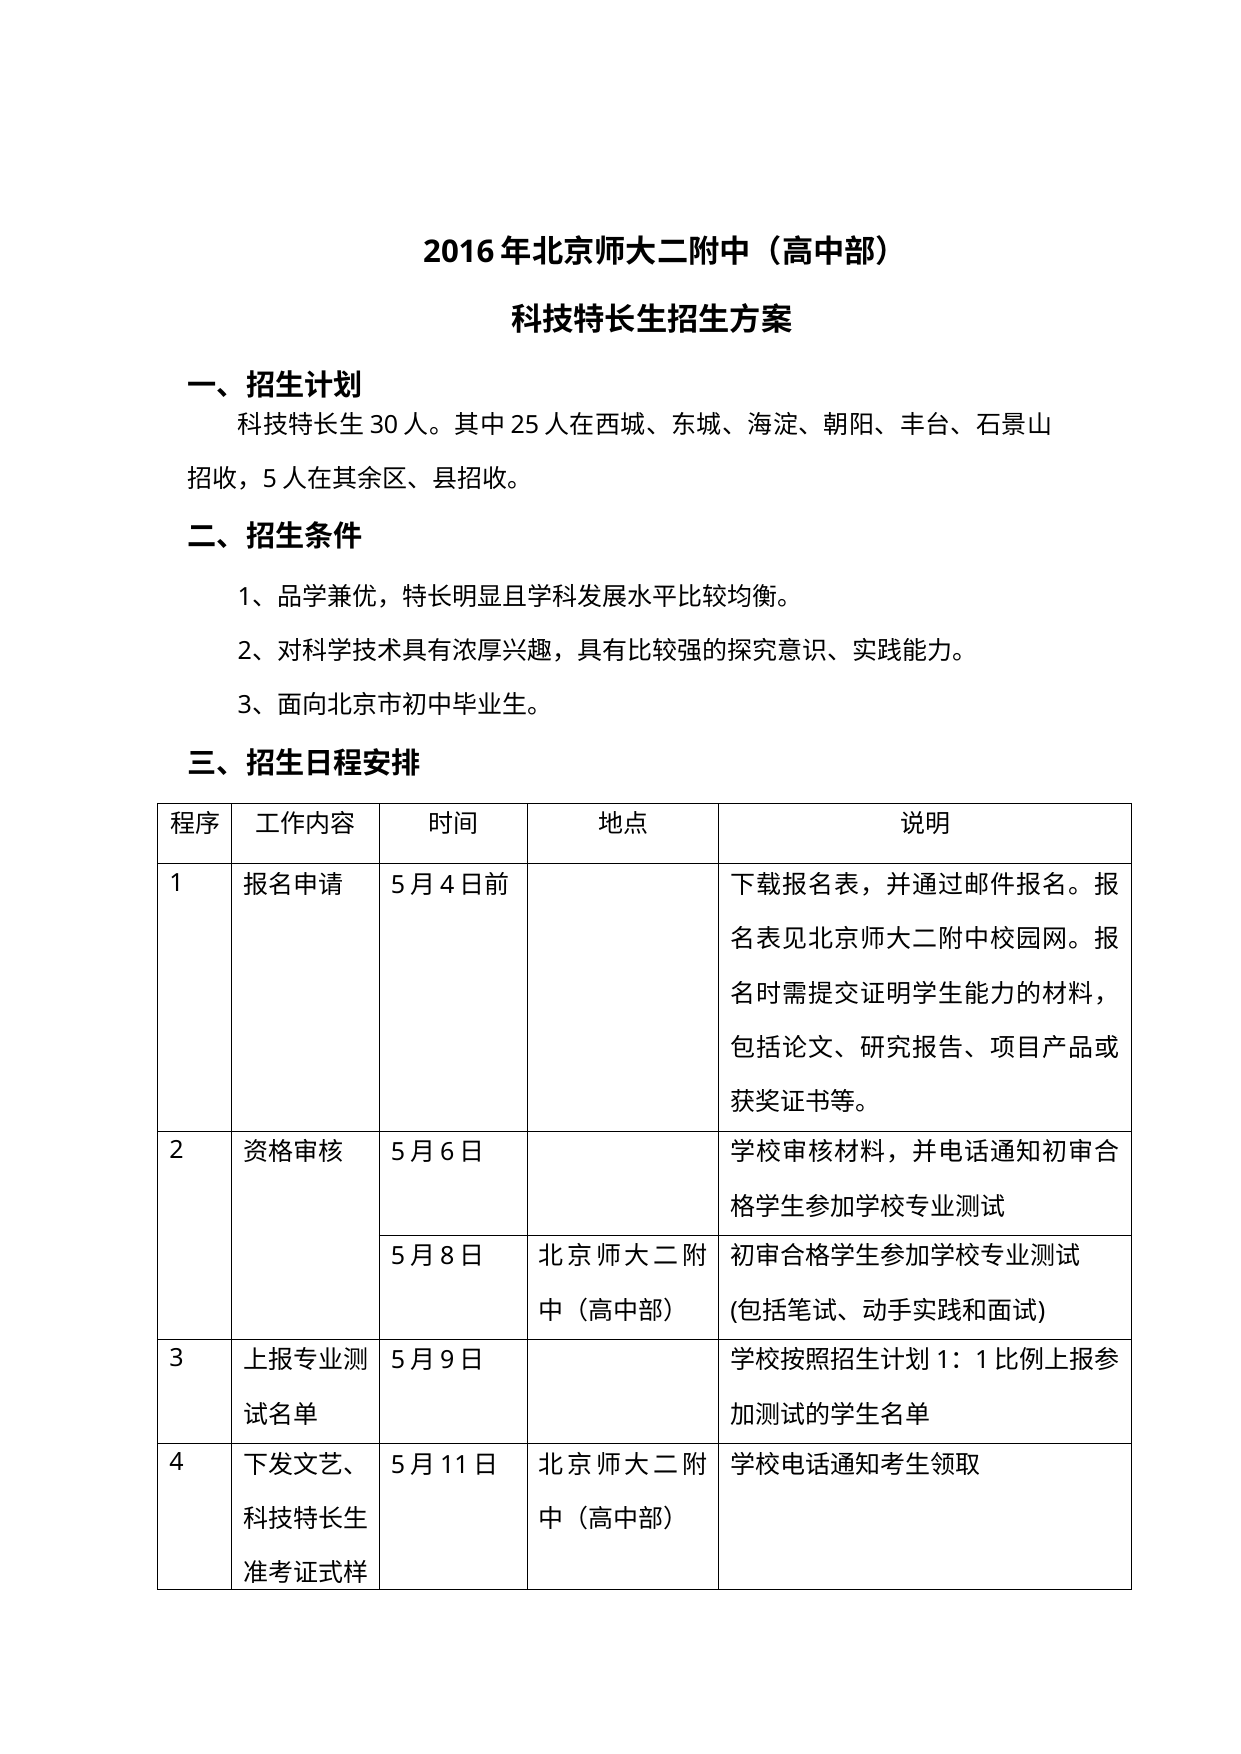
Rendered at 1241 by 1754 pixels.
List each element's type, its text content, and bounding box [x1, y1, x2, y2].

table_cell 5月4日前 [380, 864, 527, 1131]
table_header 说明 [719, 804, 1131, 863]
text 2、对科学技术具有浓厚兴趣，具有比较强的探究意识、实践能力。 [187, 631, 1053, 667]
table_cell 下载报名表，并通过邮件报名。报名表见北京师大二附中校园网。报名时需提交证明学生能力的材料，包括论文、研究报告、项目产品或获奖证书等。 [719, 864, 1131, 1131]
table_cell 北京师大二附中（高中部） [528, 1444, 718, 1589]
table_cell 北京师大二附中（高中部） [528, 1236, 718, 1339]
table_cell 资格审核 [232, 1132, 379, 1339]
table_header 时间 [380, 804, 527, 863]
text 3、面向北京市初中毕业生。 [187, 685, 1053, 721]
text 1、品学兼优，特长明显且学科发展水平比较均衡。 [187, 576, 1053, 612]
table_cell [528, 864, 718, 1131]
table_cell 2 [158, 1132, 231, 1339]
table_header 工作内容 [232, 804, 379, 863]
table_header 地点 [528, 804, 718, 863]
text 科技特长生招生方案 [187, 294, 1053, 339]
table_cell 初审合格学生参加学校专业测试 (包括笔试、动手实践和面试) [719, 1236, 1131, 1339]
table_cell [528, 1132, 718, 1235]
table_cell 5月9日 [380, 1340, 527, 1443]
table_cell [232, 1444, 379, 1589]
text 科技特长生30人。其中25人在西城、东城、海淀、朝阳、丰台、石景山招收，5人在其余区、县招收。 [187, 404, 1053, 495]
table_cell 3 [158, 1340, 231, 1443]
table_cell 报名申请 [232, 864, 379, 1131]
table_cell 4 [158, 1444, 231, 1589]
text 一、招生计划 [187, 362, 1053, 404]
text 二、招生条件 [187, 513, 1053, 555]
table_cell 1 [158, 864, 231, 1131]
text 2016年北京师大二附中（高中部） [187, 226, 1053, 271]
table_cell 5月11日 [380, 1444, 527, 1589]
table_cell 5月6日 [380, 1132, 527, 1235]
table_cell 5月8日 [380, 1236, 527, 1339]
table_header 程序 [158, 804, 231, 863]
table_cell 学校审核材料，并电话通知初审合格学生参加学校专业测试 [719, 1132, 1131, 1235]
text 三、招生日程安排 [187, 739, 1053, 782]
table_cell 上报专业测试名单 [232, 1340, 379, 1443]
table_cell [528, 1340, 718, 1443]
table_cell 学校按照招生计划1：1比例上报参加测试的学生名单 [719, 1340, 1131, 1443]
table_cell 学校电话通知考生领取 [719, 1444, 1131, 1589]
